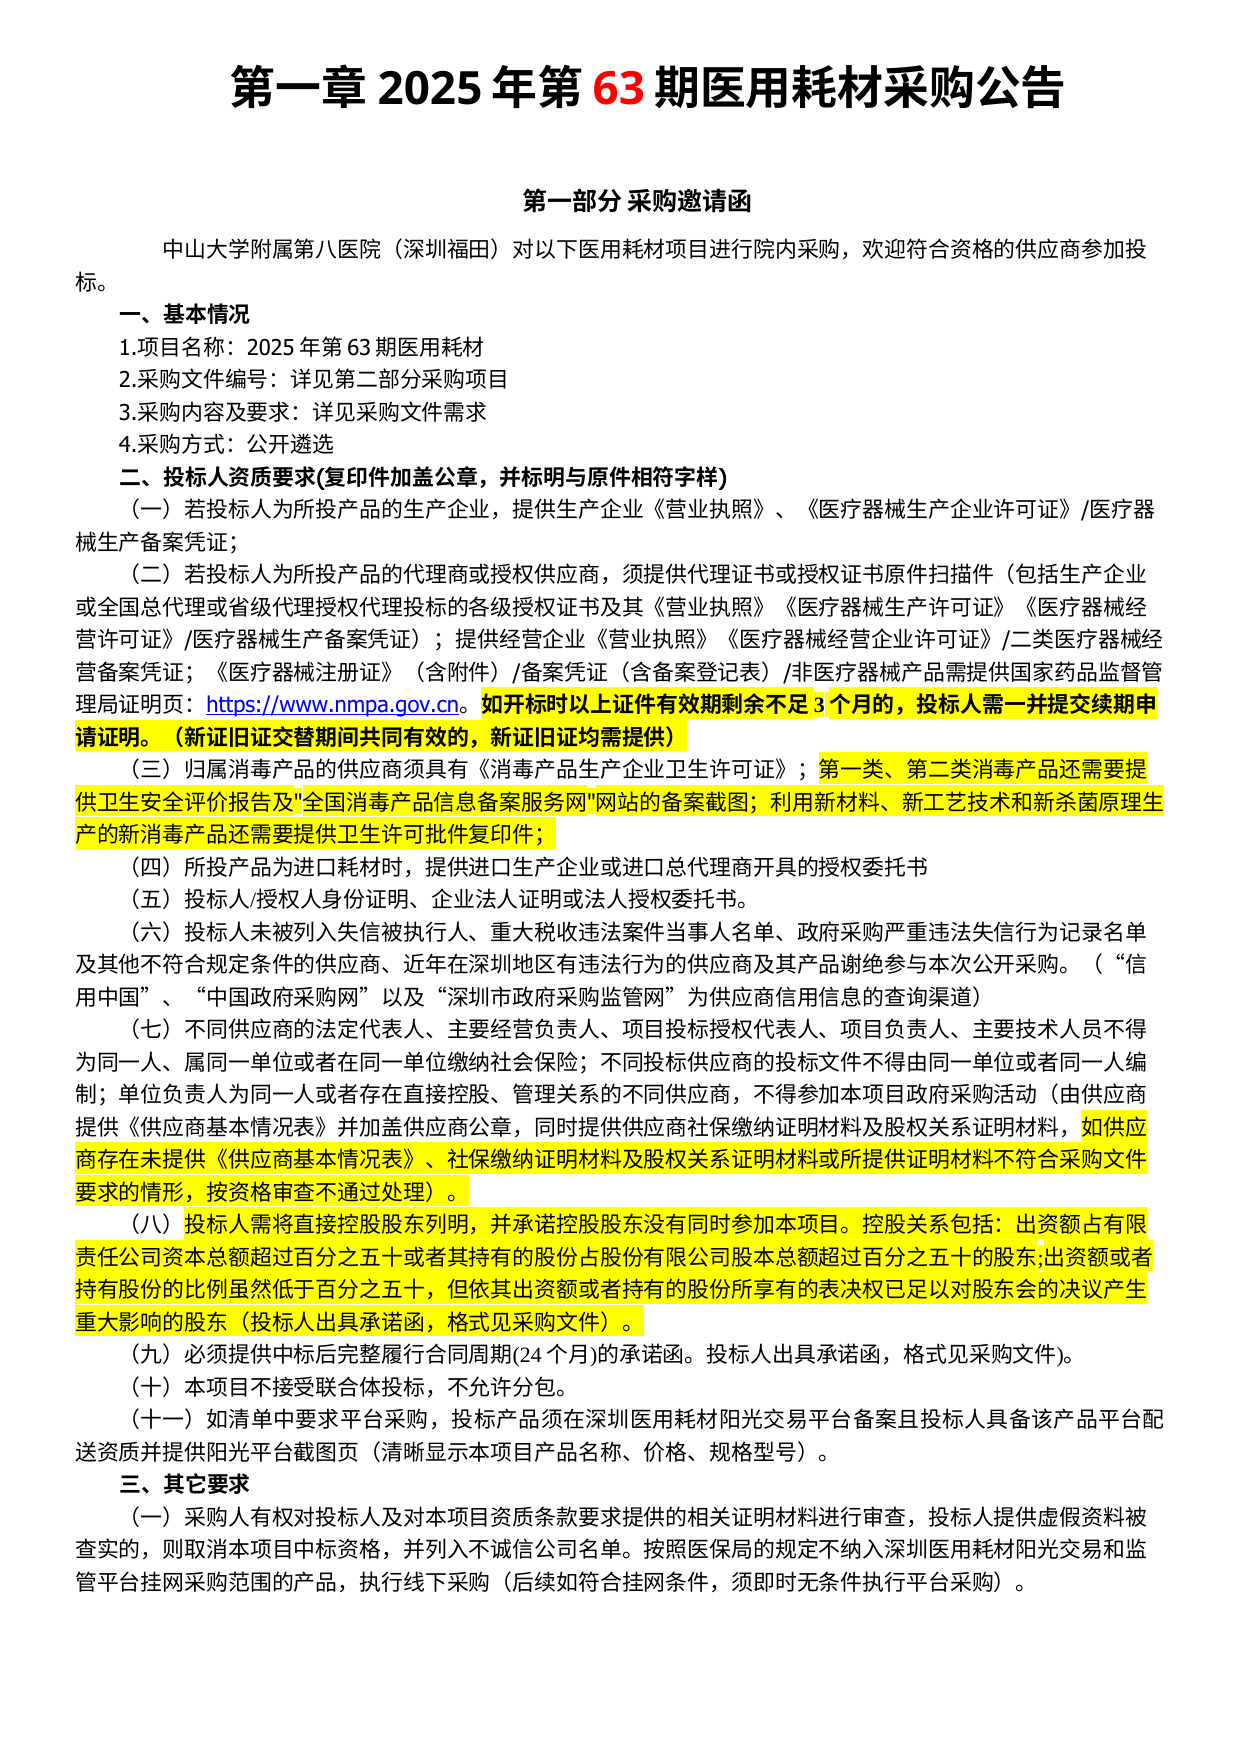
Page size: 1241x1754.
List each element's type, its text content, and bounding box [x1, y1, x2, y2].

list 必须提供中标后完整履行合同周期(24个月)的承诺函。投标人出具承诺函，格式见采购文件)。 [75, 1337, 1165, 1369]
list 投标人资质要求(复印件加盖公章，并标明与原件相符字样) [76, 459, 1165, 492]
text 第一部分 采购邀请函 [75, 167, 1165, 232]
list 不同供应商的法定代表人、主要经营负责人、项目投标授权代表人、项目负责人、主要技术人员不得为同一人、属同一单位或者在同一单位缴纳社会保险；不同投标供应商的投标文件不得由同一单位或者同一人编制；单位负责人为同一人或者存在直接控股、管理关系的不同供应商，不得参加本项目政府采购活动（由供应商提供《供应商基本情况表》并加盖供应商公章，同时提供供应商社保缴纳证明材料及股权关系证明材料，如供应商存在未提供《供应商基本情况表》、社保缴纳证明材料及股权关系证明材料或所提供证明材料不符合采购文件要求的情形，按资格审查不通过处理）。 [75, 1012, 1165, 1207]
list 采购人有权对投标人及对本项目资质条款要求提供的相关证明材料进行审查，投标人提供虚假资料被查实的，则取消本项目中标资格，并列入不诚信公司名单。按照医保局的规定不纳入深圳医用耗材阳光交易和监管平台挂网采购范围的产品，执行线下采购（后续如符合挂网条件，须即时无条件执行平台采购）。 [75, 1499, 1165, 1597]
list 基本情况 [76, 297, 1165, 329]
list 归属消毒产品的供应商须具有《消毒产品生产企业卫生许可证》；第一类、第二类消毒产品还需要提供卫生安全评价报告及"全国消毒产品信息备案服务网"网站的备案截图；利用新材料、新工艺技术和新杀菌原理生产的新消毒产品还需要提供卫生许可批件复印件； [75, 752, 1165, 849]
list 若投标人为所投产品的代理商或授权供应商，须提供代理证书或授权证书原件扫描件（包括生产企业或全国总代理或省级代理授权代理投标的各级授权证书及其《营业执照》《医疗器械生产许可证》《医疗器械经营许可证》/医疗器械生产备案凭证）；提供经营企业《营业执照》《医疗器械经营企业许可证》/二类医疗器械经营备案凭证；《医疗器械注册证》（含附件）/备案凭证（含备案登记表）/非医疗器械产品需提供国家药品监督管理局证明页：https://www.nmpa.gov.cn。如开标时以上证件有效期剩余不足3个月的，投标人需一并提交续期申请证明。（新证旧证交替期间共同有效的，新证旧证均需提供） [75, 557, 1165, 752]
list 其它要求 [76, 1467, 1165, 1499]
text 4.采购方式：公开遴选 [75, 427, 1165, 459]
text 中山大学附属第八医院（深圳福田）对以下医用耗材项目进行院内采购，欢迎符合资格的供应商参加投标。 [75, 232, 1165, 297]
list 若投标人为所投产品的生产企业，提供生产企业《营业执照》、《医疗器械生产企业许可证》/医疗器械生产备案凭证； [75, 492, 1165, 557]
list 投标人/授权人身份证明、企业法人证明或法人授权委托书。 [75, 882, 1165, 914]
text 2.采购文件编号：详见第二部分采购项目 [75, 362, 1165, 394]
list 如清单中要求平台采购，投标产品须在深圳医用耗材阳光交易平台备案且投标人具备该产品平台配送资质并提供阳光平台截图页（清晰显示本项目产品名称、价格、规格型号）。 [75, 1402, 1165, 1467]
text 1.项目名称：2025年第63期医用耗材 [75, 329, 1165, 362]
list 投标人需将直接控股股东列明，并承诺控股股东没有同时参加本项目。控股关系包括：出资额占有限责任公司资本总额超过百分之五十或者其持有的股份占股份有限公司股本总额超过百分之五十的股东;出资额或者持有股份的比例虽然低于百分之五十，但依其出资额或者持有的股份所享有的表决权已足以对股东会的决议产生重大影响的股东（投标人出具承诺函，格式见采购文件）。 [75, 1207, 1165, 1337]
text 3.采购内容及要求：详见采购文件需求 [75, 394, 1165, 427]
list 所投产品为进口耗材时，提供进口生产企业或进口总代理商开具的授权委托书 [75, 849, 1165, 882]
list 投标人未被列入失信被执行人、重大税收违法案件当事人名单、政府采购严重违法失信行为记录名单及其他不符合规定条件的供应商、近年在深圳地区有违法行为的供应商及其产品谢绝参与本次公开采购。（“信用中国”、“中国政府采购网”以及“深圳市政府采购监管网”为供应商信用信息的查询渠道） [75, 914, 1165, 1012]
text 第一章 2025年第63期医用耗材采购公告 [75, 36, 1165, 133]
list 本项目不接受联合体投标，不允许分包。 [75, 1369, 1165, 1402]
